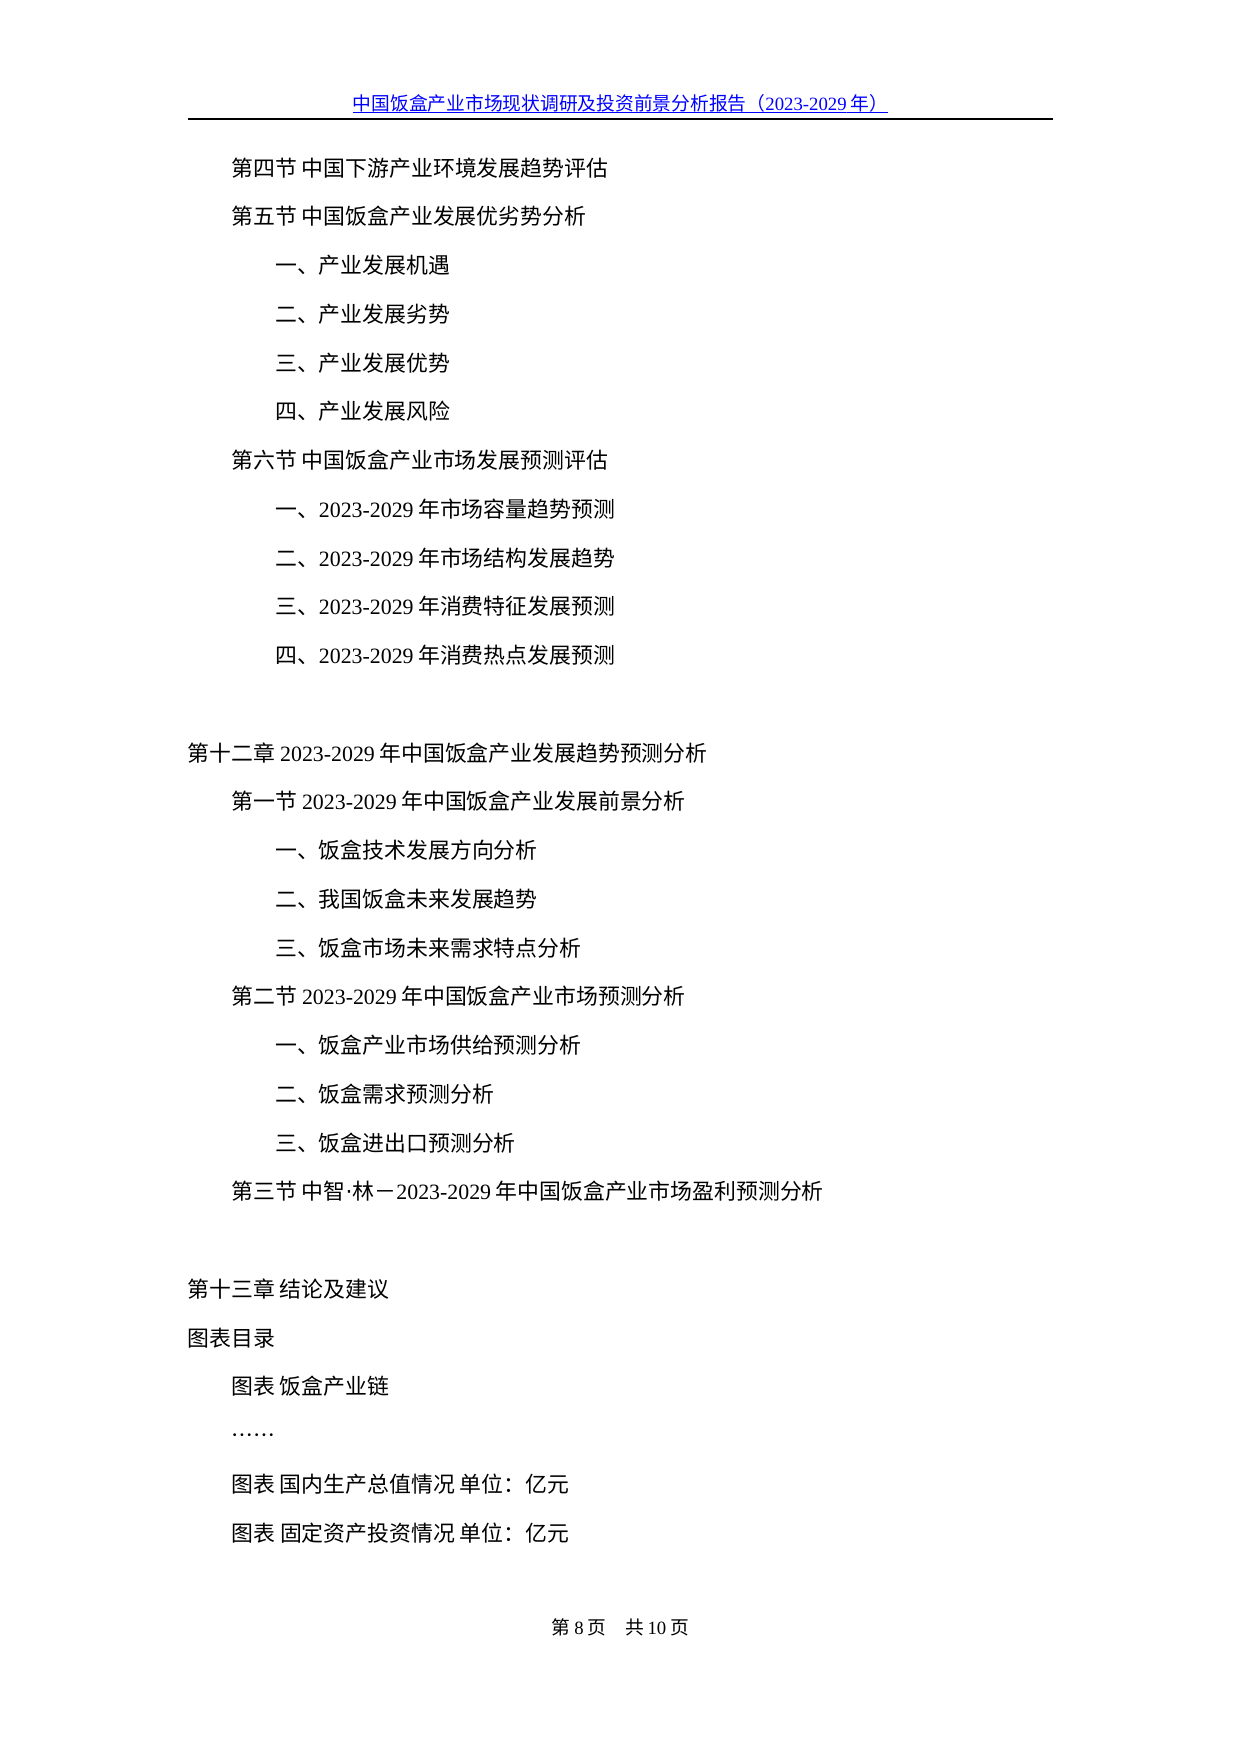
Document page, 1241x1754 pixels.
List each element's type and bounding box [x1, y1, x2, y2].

text [187, 150, 1053, 1548]
